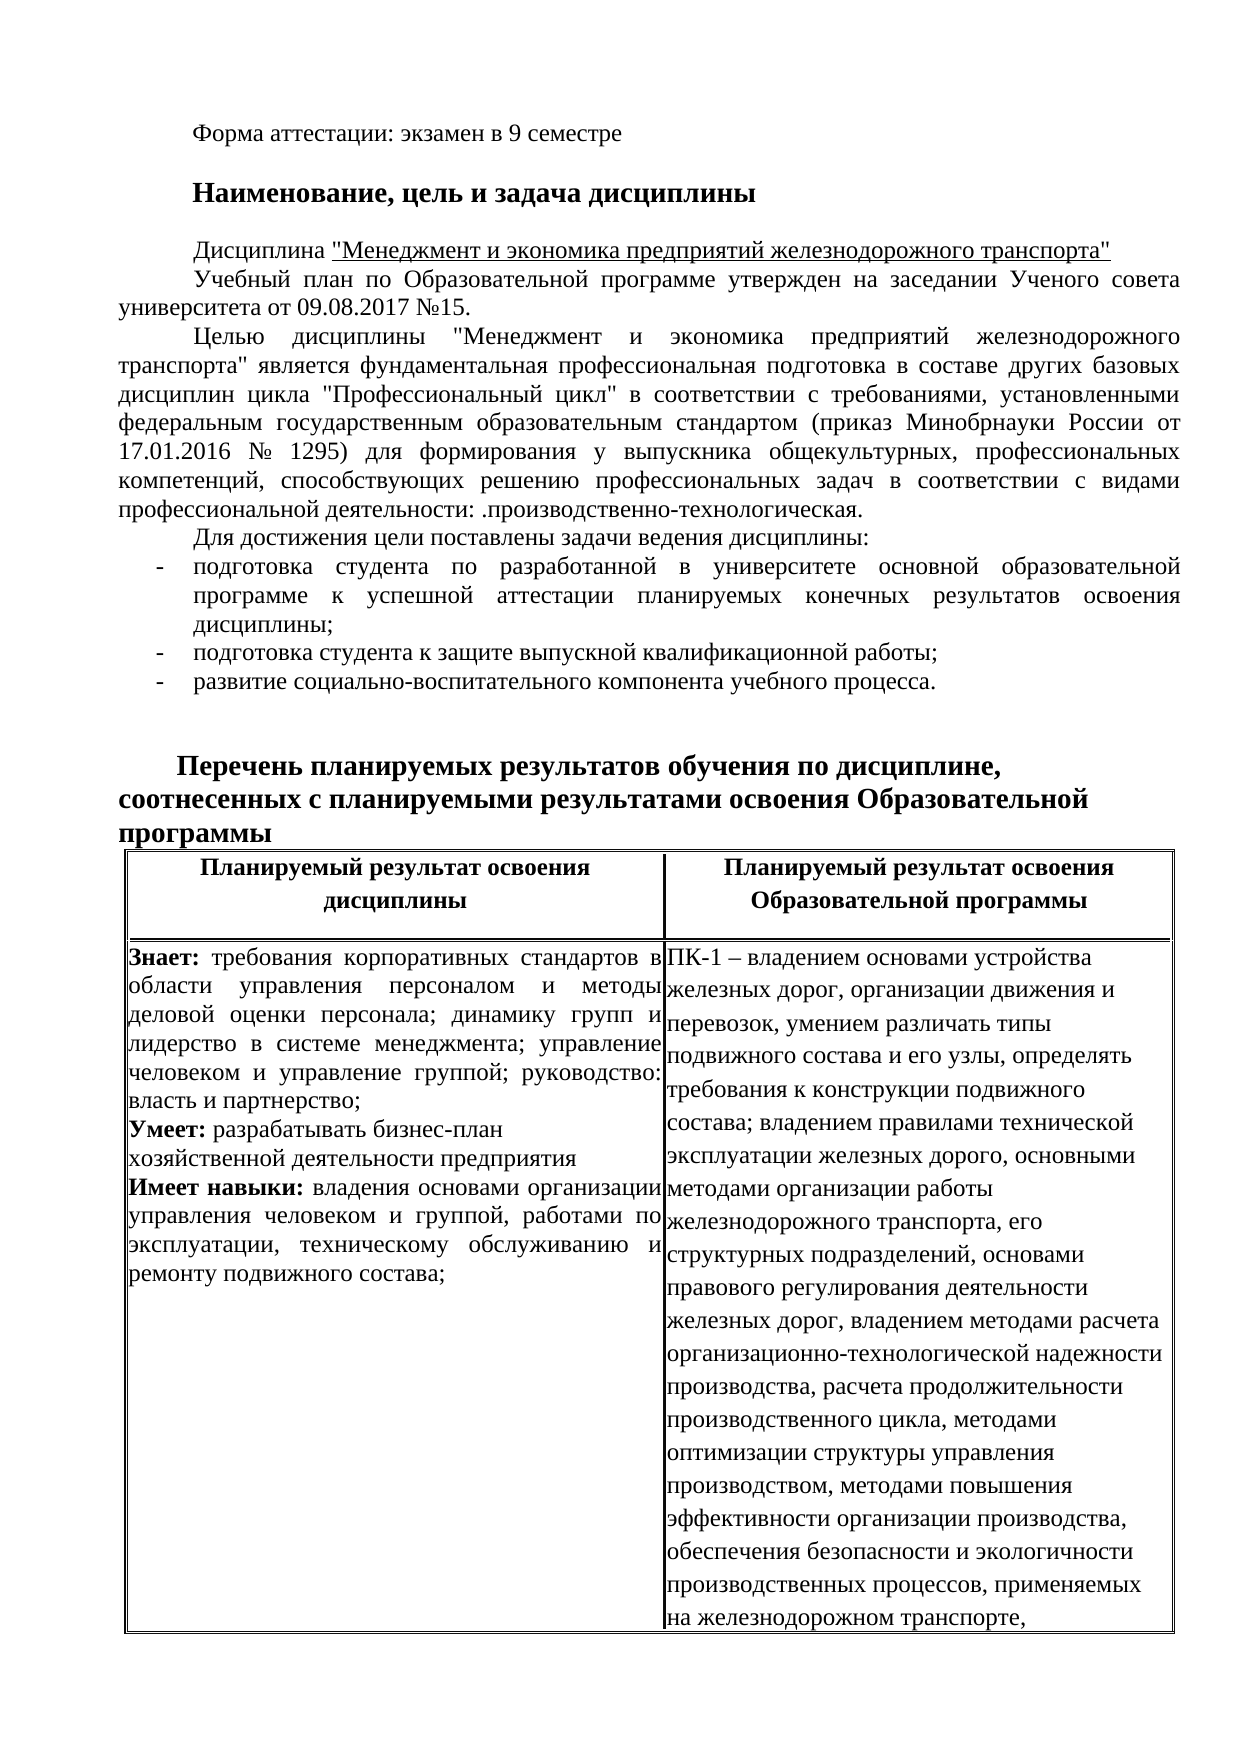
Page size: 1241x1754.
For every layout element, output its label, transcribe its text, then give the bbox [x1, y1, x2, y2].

text Учебный план по Образовательной программе утвержден на заседании Ученого совета университета от 09.08.2017 №15. [118, 264, 1181, 321]
text Для достижения цели поставлены задачи ведения дисциплины: [118, 522, 1181, 551]
text Перечень планируемых результатов обучения по дисциплине, соотнесенных с планируемыми результатами освоения Образовательной программы [118, 748, 1181, 849]
text Целью дисциплины "Менеджмент и экономика предприятий железнодорожного транспорта" является фундаментальная профессиональная подготовка в составе других базовых дисциплин цикла "Профессиональный цикл" в соответствии с требованиями, установленными федеральным государственным образовательным стандартом (приказ Минобрнауки России от 17.01.2016 № 1295) для формирования у выпускника общекультурных, профессиональных компетенций, способствующих решению профессиональных задач в соответствии с видами профессиональной деятельности: .производственно-технологическая. [118, 321, 1181, 522]
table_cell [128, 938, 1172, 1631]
text Наименование, цель и задача дисциплины [118, 176, 1181, 209]
list развитие социально-воспитательного компонента учебного процесса. [156, 666, 1181, 695]
list подготовка студента по разработанной в университете основной образовательной программе к успешной аттестации планируемых конечных результатов освоения дисциплины; [156, 551, 1181, 637]
list подготовка студента к защите выпускной квалификационной работы; [156, 637, 1181, 666]
text Дисциплина "Менеджмент и экономика предприятий железнодорожного транспорта" [118, 235, 1181, 264]
text Форма аттестации: экзамен в 9 семестре [118, 118, 1181, 147]
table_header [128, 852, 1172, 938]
